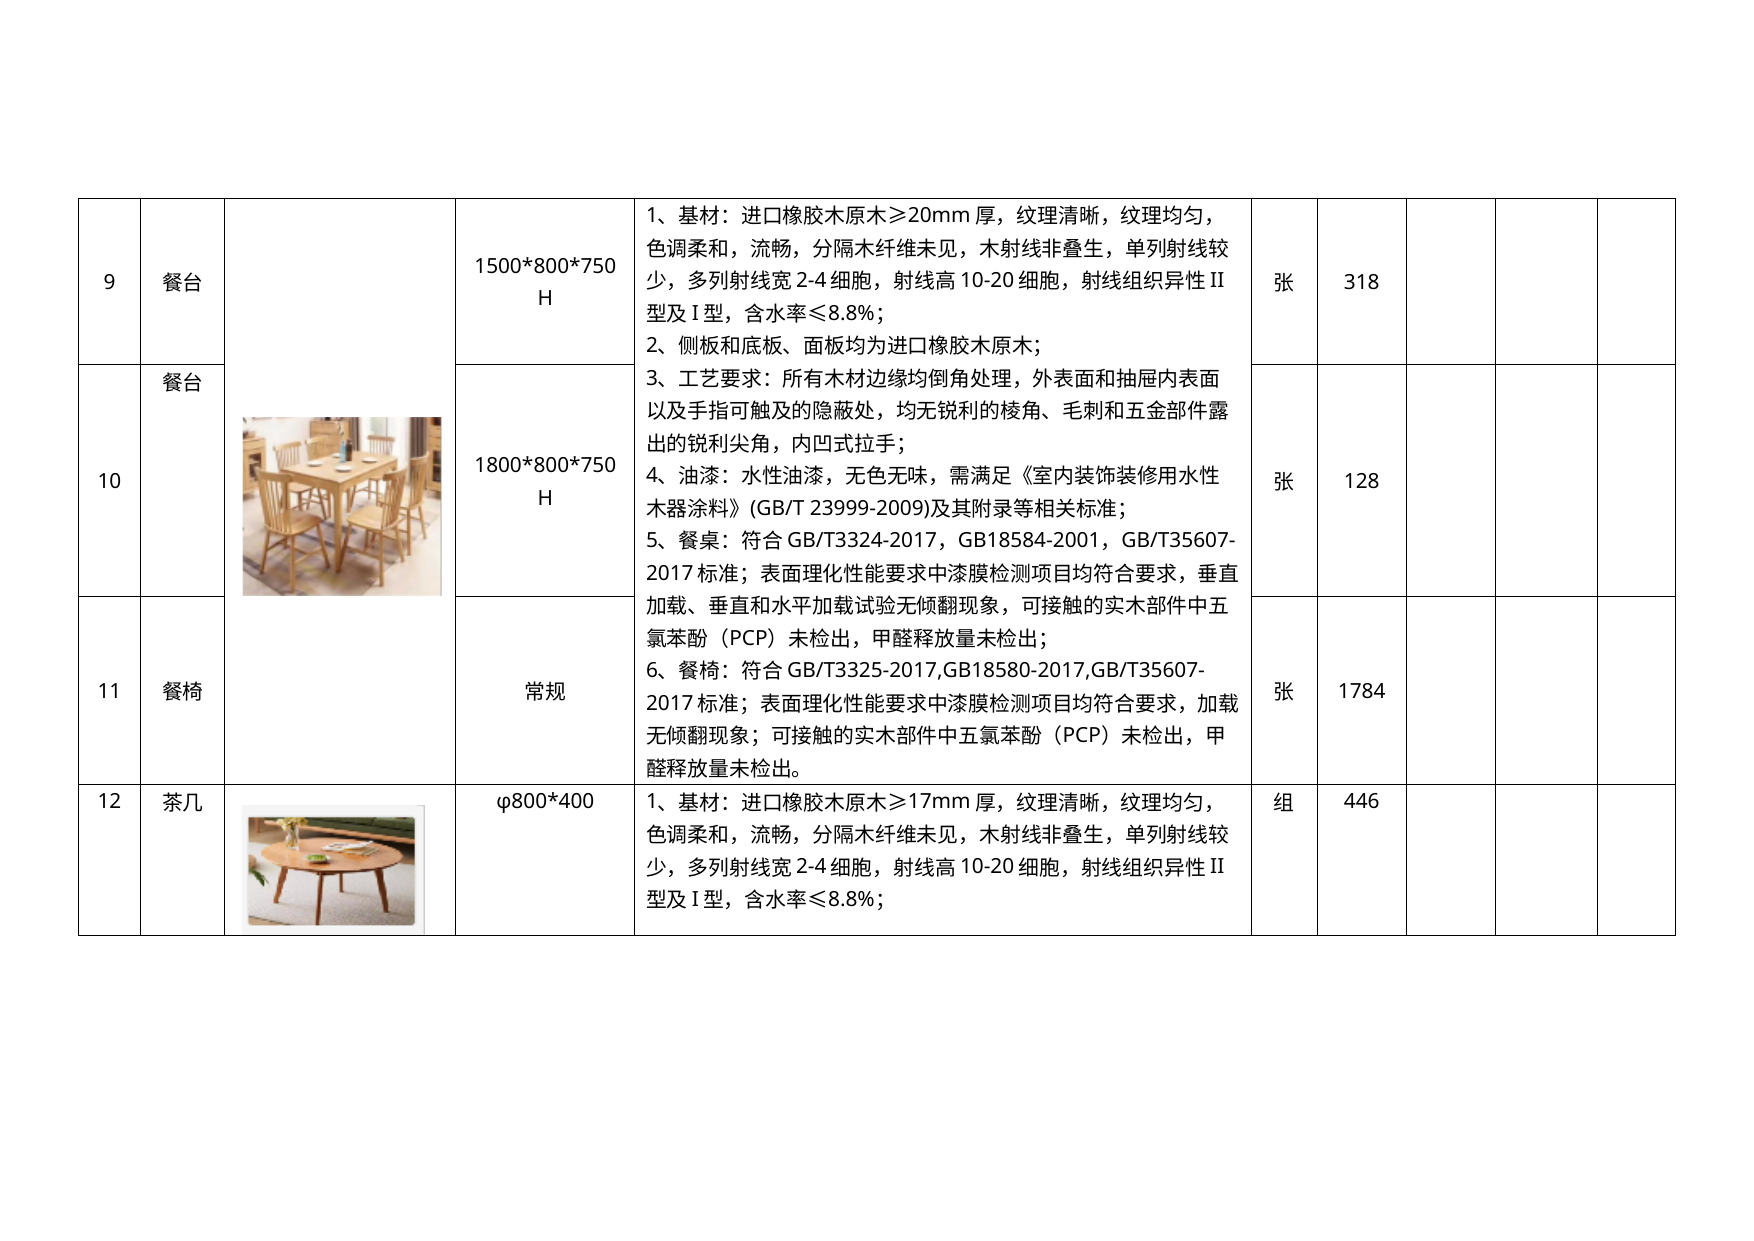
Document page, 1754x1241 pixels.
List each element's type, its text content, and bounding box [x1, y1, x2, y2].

table_cell 餐椅 [141, 597, 224, 784]
table_cell 12 [79, 785, 140, 934]
table_cell φ800*400 [456, 785, 634, 934]
table_cell [1407, 365, 1495, 596]
table_cell [225, 785, 455, 934]
table_cell [1496, 365, 1597, 596]
table_cell 张 [1252, 597, 1317, 784]
table_cell 10 [79, 365, 140, 596]
table_cell 张 [1252, 199, 1317, 364]
table_cell 餐台 [141, 199, 224, 364]
table_cell 128 [1318, 365, 1406, 596]
table_cell 1800*800*750H [456, 365, 634, 596]
table_cell [1407, 199, 1495, 364]
table_cell 446 [1318, 785, 1406, 934]
table_cell 11 [79, 597, 140, 784]
table_cell [1598, 597, 1675, 784]
table_cell 9 [79, 199, 140, 364]
table_cell [1598, 785, 1675, 934]
table_cell [225, 199, 455, 784]
table_cell 1500*800*750H [456, 199, 634, 364]
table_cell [635, 785, 1251, 934]
picture [241, 805, 426, 935]
table_cell 张 [1252, 365, 1317, 596]
table_cell [1496, 199, 1597, 364]
table_cell 1784 [1318, 597, 1406, 784]
table_cell [1598, 365, 1675, 596]
table_cell 组 [1252, 785, 1317, 934]
table_cell [1496, 785, 1597, 934]
table_cell 餐台 [141, 365, 224, 596]
table_cell 1、基材：进口橡胶木原木≥20mm厚，纹理清晰，纹理均匀，色调柔和，流畅，分隔木纤维未见，木射线非叠生，单列射线较少，多列射线宽2-4细胞，射线高10-20细胞，射线组织异性II型及I型，含水率≤8.8%； 2、侧板和底板、面板均为进口橡胶木原木； 3、工艺要求：所有木材边缘均倒角处理，外表面和抽屉内表面以及手指可触及的隐蔽处，均无锐利的棱角、毛刺和五金部件露出的锐利尖角，内凹式拉手； 4、油漆：水性油漆，无色无味，需满足《室内装饰装修用水性木器涂料》(GB/T 23999-2009)及其附录等相关标准； 5、餐桌：符合GB/T3324-2017，GB18584-2001，GB/T35607-2017标准；表面理化性能要求中漆膜检测项目均符合要求，垂直加载、垂直和水平加载试验无倾翻现象，可接触的实木部件中五氯苯酚（PCP）未检出，甲醛释放量未检出； 6、餐椅：符合GB/T3325-2017,GB18580-2017,GB/T35607-2017标准；表面理化性能要求中漆膜检测项目均符合要求，加载无倾翻现象；可接触的实木部件中五氯苯酚（PCP）未检出，甲醛释放量未检出。 [635, 199, 1251, 784]
table_cell 茶几 [141, 785, 224, 934]
table_cell [1496, 597, 1597, 784]
table_cell 常规 [456, 597, 634, 784]
table_cell [1598, 199, 1675, 364]
table_cell [1407, 785, 1495, 934]
table_cell [1407, 597, 1495, 784]
picture [242, 417, 443, 596]
table_cell 318 [1318, 199, 1406, 364]
